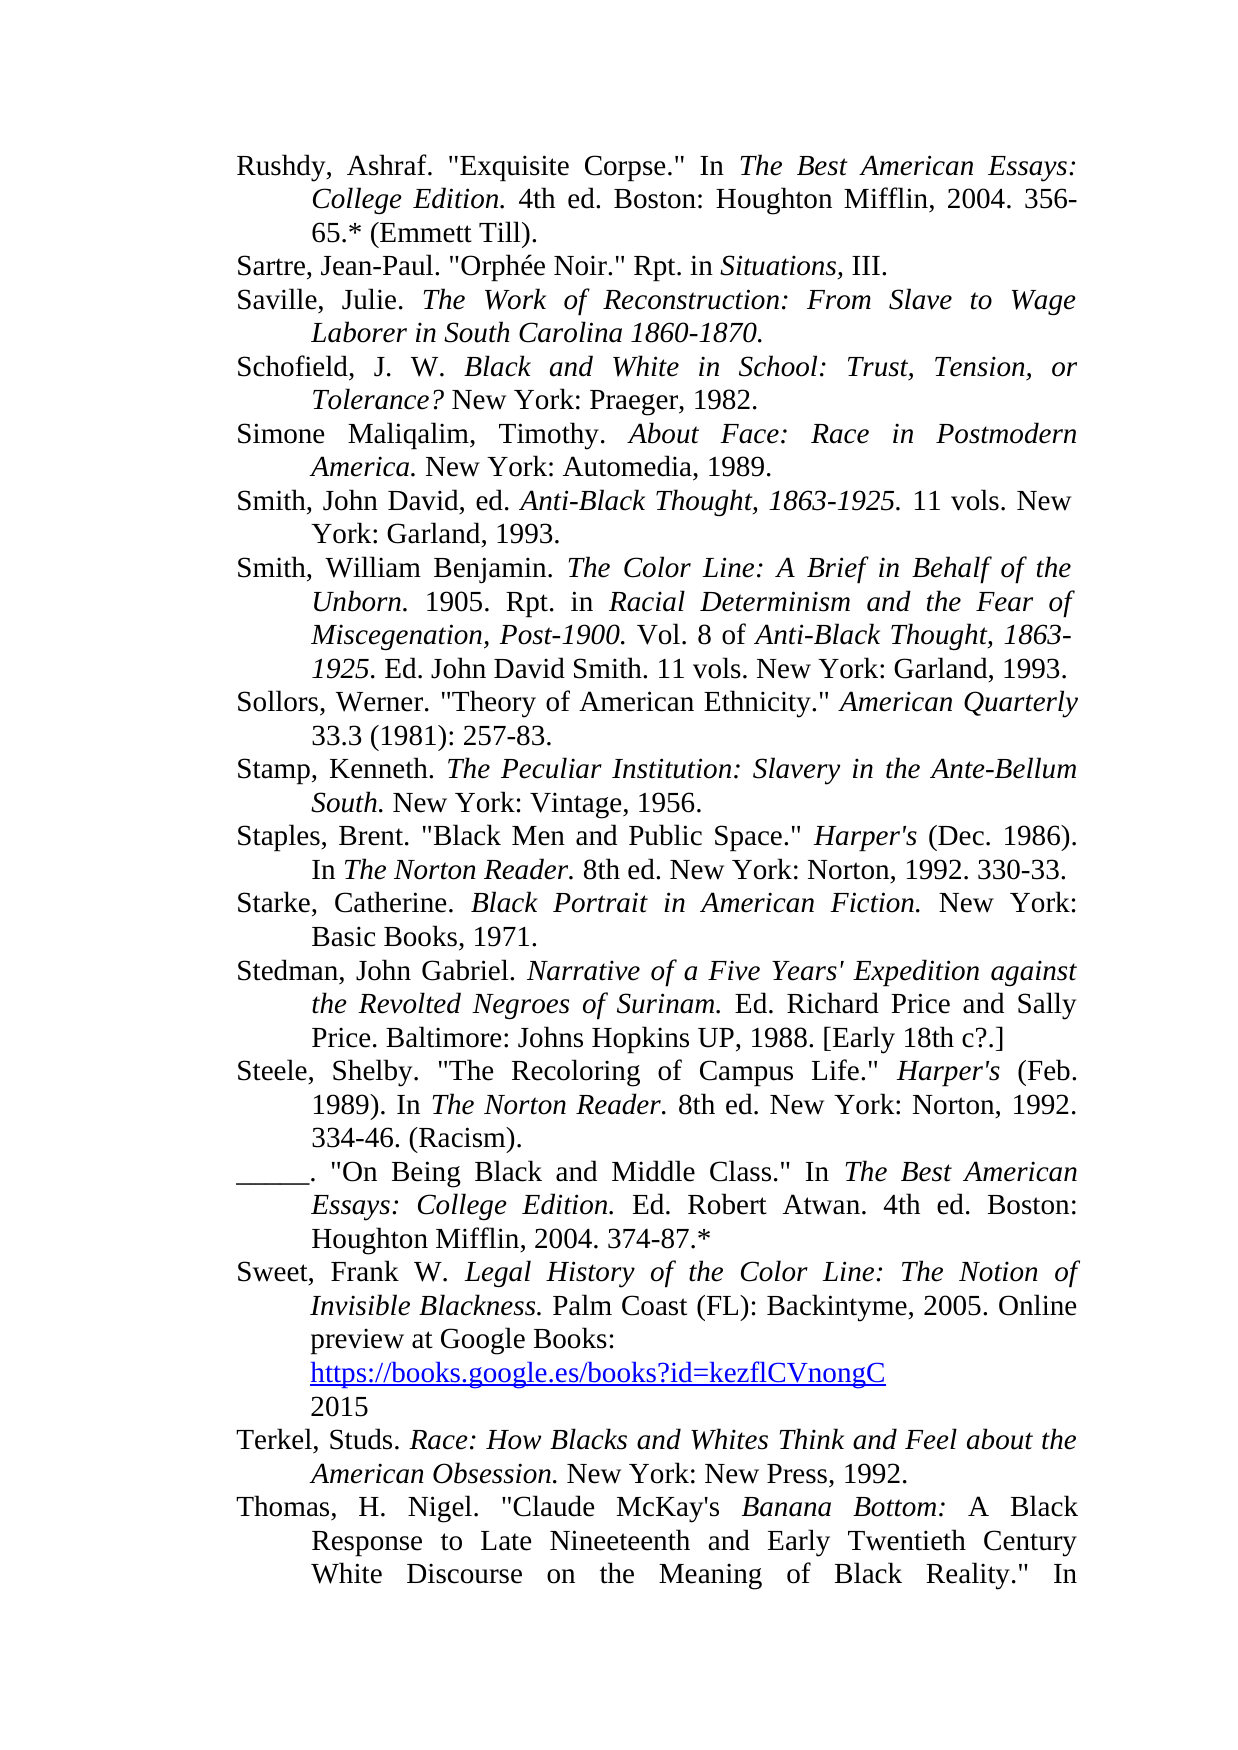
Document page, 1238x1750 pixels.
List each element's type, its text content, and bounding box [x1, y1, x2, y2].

text Sartre, Jean-Paul. "Orphée Noir." Rpt. in Situations, III. [236, 248, 1078, 282]
text https://books.google.es/books?id=kezflCVnongC [236, 1355, 1078, 1389]
text Smith, William Benjamin. The Color Line: A Brief in Behalf of the Unborn. 1905. Rpt. in Racial Determinism and the Fear of Miscegenation, Post-1900. Vol. 8 of Anti-Black Thought, 1863-1925. Ed. John David Smith. 11 vols. New York: Garland, 1993. [236, 550, 1072, 684]
text Terkel, Studs. Race: How Blacks and Whites Think and Feel about the American Obsession. New York: New Press, 1992. [236, 1422, 1078, 1489]
text Sweet, Frank W. Legal History of the Color Line: The Notion of Invisible Blackness. Palm Coast (FL): Backintyme, 2005. Online preview at Google Books: [236, 1254, 1078, 1355]
text Starke, Catherine. Black Portrait in American Fiction. New York: Basic Books, 1971. [236, 886, 1078, 953]
text _____. "On Being Black and Middle Class." In The Best American Essays: College Edition. Ed. Robert Atwan. 4th ed. Boston: Houghton Mifflin, 2004. 374-87.* [236, 1154, 1078, 1254]
text Schofield, J. W. Black and White in School: Trust, Tension, or Tolerance? New York: Praeger, 1982. [236, 349, 1078, 416]
text Stamp, Kenneth. The Peculiar Institution: Slavery in the Ante-Bellum South. New York: Vintage, 1956. [236, 751, 1078, 818]
text Saville, Julie. The Work of Reconstruction: From Slave to Wage Laborer in South Carolina 1860-1870. [236, 282, 1077, 349]
text Sollors, Werner. "Theory of American Ethnicity." American Quarterly 33.3 (1981): 257-83. [236, 684, 1078, 751]
text Rushdy, Ashraf. "Exquisite Corpse." In The Best American Essays: College Edition. 4th ed. Boston: Houghton Mifflin, 2004. 356-65.* (Emmett Till). [236, 148, 1078, 248]
text Smith, John David, ed. Anti-Black Thought, 1863-1925. 11 vols. New York: Garland, 1993. [236, 483, 1072, 550]
text 2015 [236, 1389, 1078, 1422]
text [236, 1489, 1078, 1590]
text Steele, Shelby. "The Recoloring of Campus Life." Harper's (Feb. 1989). In The Norton Reader. 8th ed. New York: Norton, 1992. 334-46. (Racism). [236, 1053, 1078, 1154]
text Staples, Brent. "Black Men and Public Space." Harper's (Dec. 1986). In The Norton Reader. 8th ed. New York: Norton, 1992. 330-33. [236, 818, 1078, 886]
text Simone Maliqalim, Timothy. About Face: Race in Postmodern America. New York: Automedia, 1989. [236, 416, 1078, 483]
text Stedman, John Gabriel. Narrative of a Five Years' Expedition against the Revolted Negroes of Surinam. Ed. Richard Price and Sally Price. Baltimore: Johns Hopkins UP, 1988. [Early 18th c?.] [236, 953, 1077, 1053]
